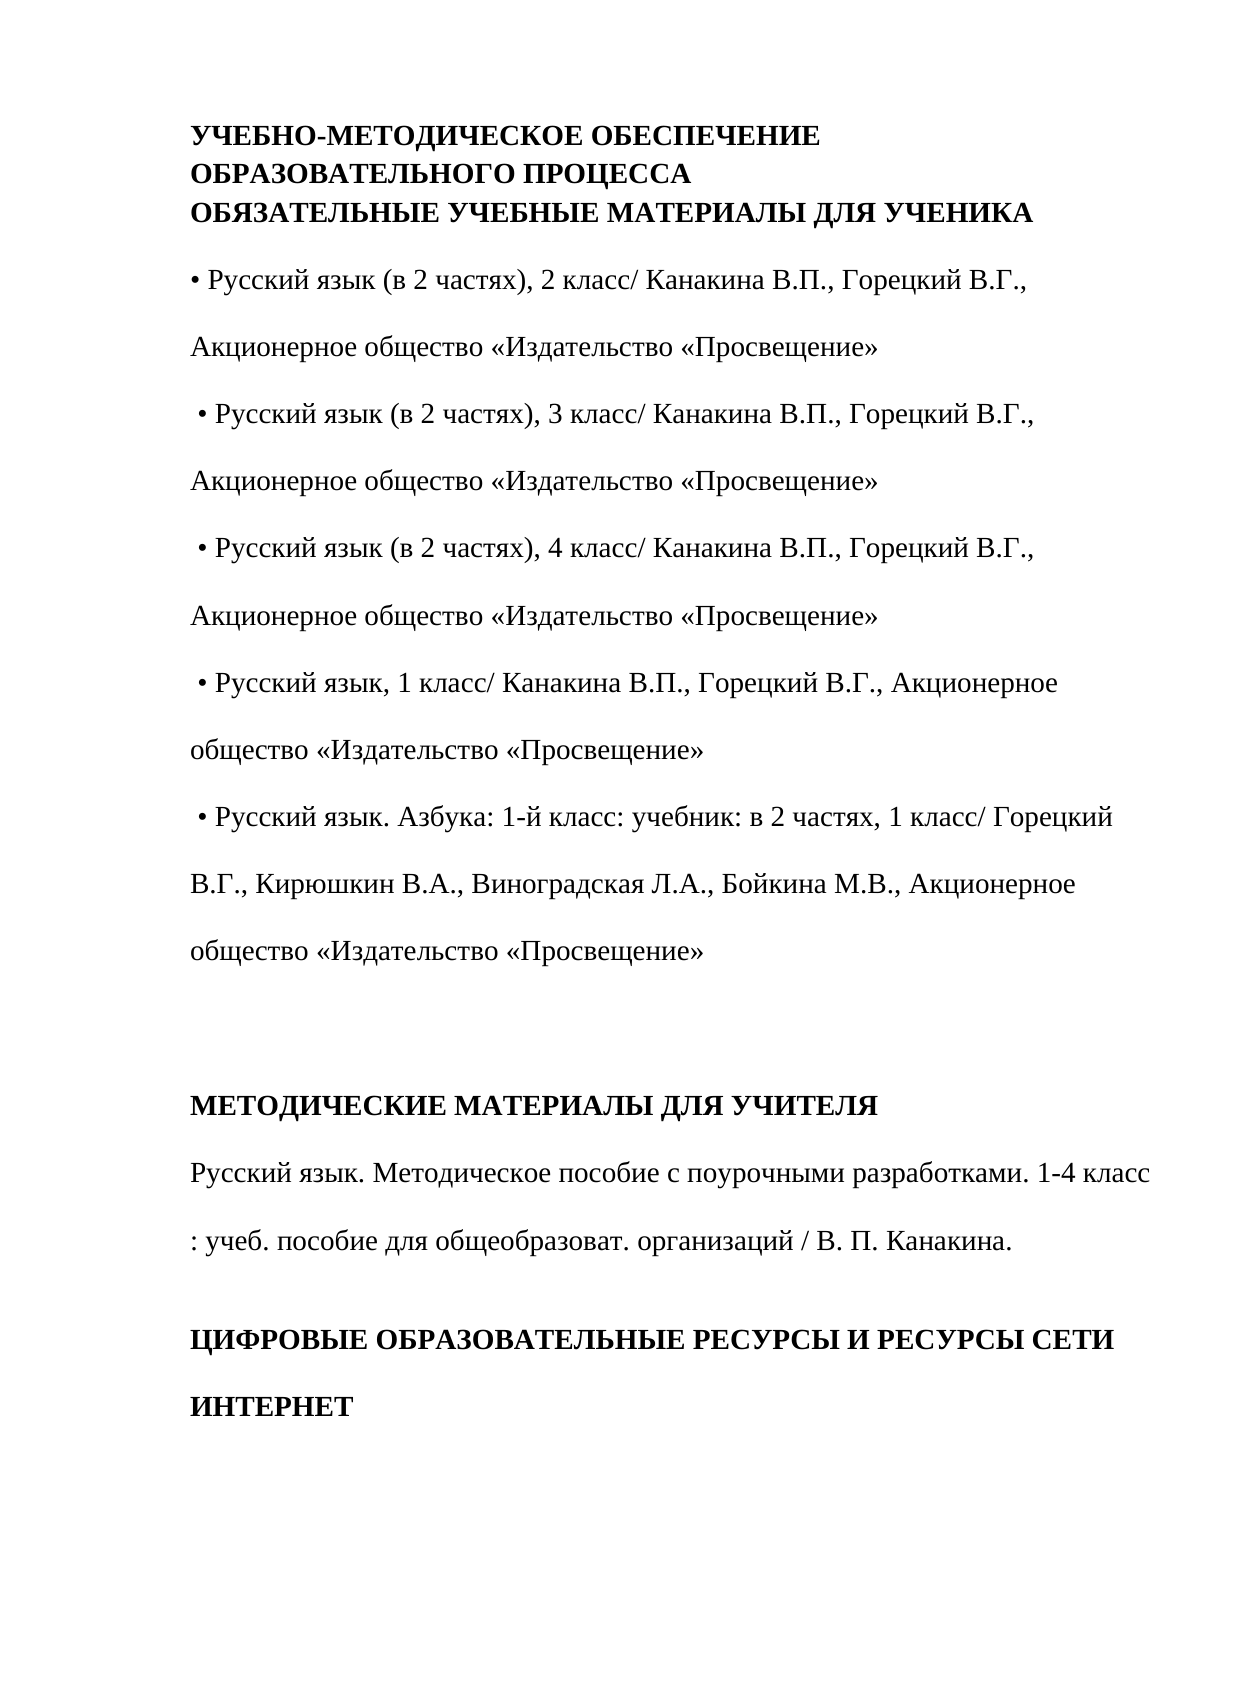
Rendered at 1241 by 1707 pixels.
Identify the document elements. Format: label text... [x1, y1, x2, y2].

text ОБЯЗАТЕЛЬНЫЕ УЧЕБНЫЕ МАТЕРИАЛЫ ДЛЯ УЧЕНИКА [190, 195, 1152, 229]
text УЧЕБНО-МЕТОДИЧЕСКОЕ ОБЕСПЕЧЕНИЕ ОБРАЗОВАТЕЛЬНОГО ПРОЦЕССА [190, 118, 1152, 190]
text Русский язык. Методическое пособие с поурочными разработками. 1-4 класс : учеб. пособие для общеобразоват. организаций / В. П. Канакина. [190, 1156, 1152, 1256]
text • Русский язык (в 2 частях), 2 класс/ Канакина В.П., Горецкий В.Г., Акционерное общество «Издательство «Просвещение» • Русский язык (в 2 частях), 3 класс/ Канакина В.П., Горецкий В.Г., Акционерное общество «Издательство «Просвещение» • Русский язык (в 2 частях), 4 класс/ Канакина В.П., Горецкий В.Г., Акционерное общество «Издательство «Просвещение» • Русский язык, 1 класс/ Канакина В.П., Горецкий В.Г., Акционерное общество «Издательство «Просвещение» • Русский язык. Азбука: 1-й класс: учебник: в 2 частях, 1 класс/ Горецкий В.Г., Кирюшкин В.А., Виноградская Л.А., Бойкина М.В., Акционерное общество «Издательство «Просвещение» [190, 262, 1152, 967]
text МЕТОДИЧЕСКИЕ МАТЕРИАЛЫ ДЛЯ УЧИТЕЛЯ [190, 1088, 1152, 1122]
text ЦИФРОВЫЕ ОБРАЗОВАТЕЛЬНЫЕ РЕСУРСЫ И РЕСУРСЫ СЕТИ ИНТЕРНЕТ [190, 1322, 1152, 1422]
